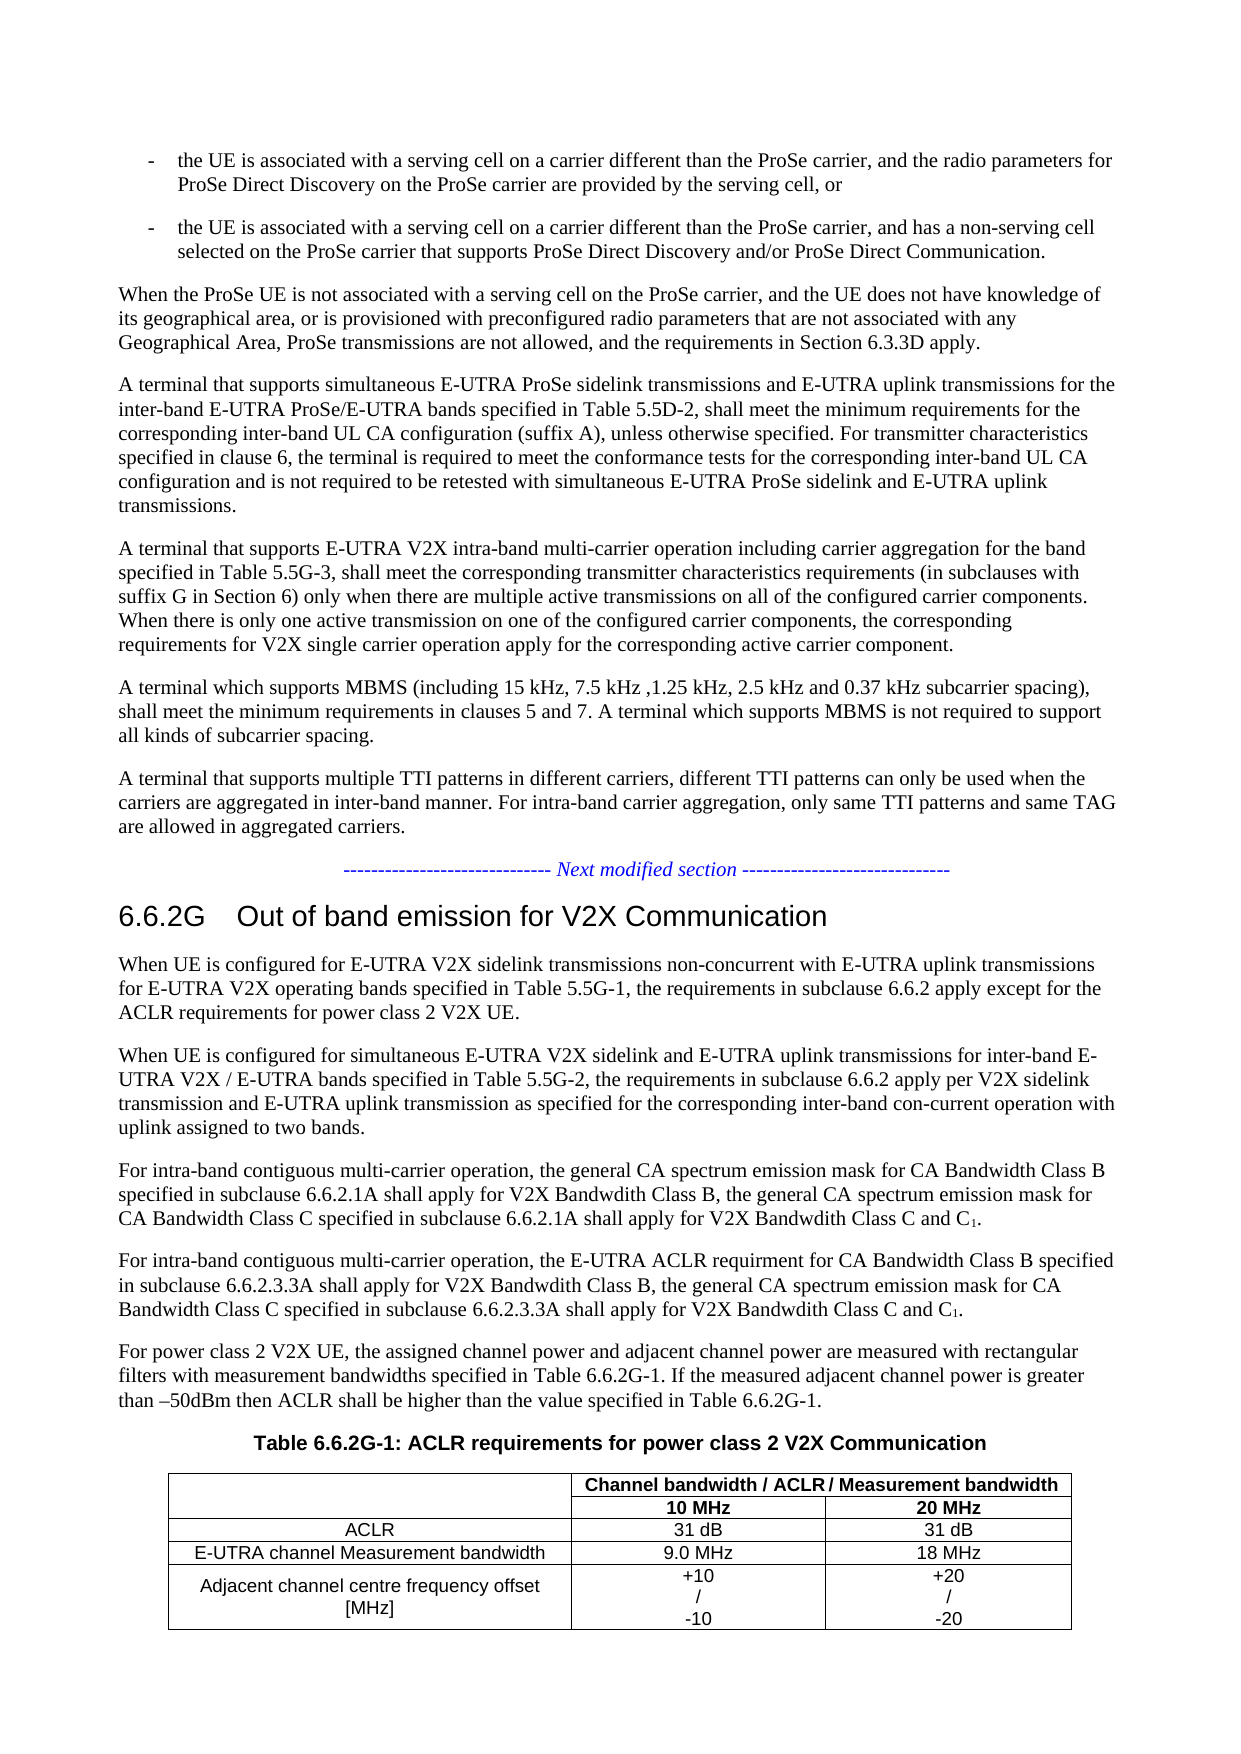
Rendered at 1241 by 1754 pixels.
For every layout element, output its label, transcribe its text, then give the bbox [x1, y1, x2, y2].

text When the ProSe UE is not associated with a serving cell on the ProSe carrier, and the UE does not have knowledge of its geographical area, or is provisioned with preconfigured radio parameters that are not associated with any Geographical Area, ProSe transmissions are not allowed, and the requirements in Section 6.3.3D apply. [118, 281, 1122, 354]
text For intra-band contiguous multi-carrier operation, the E-UTRA ACLR requirment for CA Bandwidth Class B specified in subclause 6.6.2.3.3A shall apply for V2X Bandwdith Class B, the general CA spectrum emission mask for CA Bandwidth Class C specified in subclause 6.6.2.3.3A shall apply for V2X Bandwdith Class C and C1. [118, 1248, 1122, 1321]
table_cell 31 dB [572, 1519, 825, 1541]
text For power class 2 V2X UE, the assigned channel power and adjacent channel power are measured with rectangular filters with measurement bandwidths specified in Table 6.6.2G-1. If the measured adjacent channel power is greater than –50dBm then ACLR shall be higher than the value specified in Table 6.6.2G-1. [118, 1339, 1122, 1412]
table_cell ACLR [169, 1519, 571, 1541]
text A terminal that supports E-UTRA V2X intra-band multi-carrier operation including carrier aggregation for the band specified in Table 5.5G-3, shall meet the corresponding transmitter characteristics requirements (in subclauses with suffix G in Section 6) only when there are multiple active transmissions on all of the configured carrier components. When there is only one active transmission on one of the configured carrier components, the corresponding requirements for V2X single carrier operation apply for the corresponding active carrier component. [118, 536, 1122, 656]
table_header [169, 1474, 571, 1518]
text When UE is configured for simultaneous E-UTRA V2X sidelink and E-UTRA uplink transmissions for inter-band E-UTRA V2X / E-UTRA bands specified in Table 5.5G-2, the requirements in subclause 6.6.2 apply per V2X sidelink transmission and E-UTRA uplink transmission as specified for the corresponding inter-band con-current operation with uplink assigned to two bands. [118, 1042, 1122, 1139]
text A terminal that supports simultaneous E-UTRA ProSe sidelink transmissions and E-UTRA uplink transmissions for the inter-band E-UTRA ProSe/E-UTRA bands specified in Table 5.5D-2, shall meet the minimum requirements for the corresponding inter-band UL CA configuration (suffix A), unless otherwise specified. For transmitter characteristics specified in clause 6, the terminal is required to meet the conformance tests for the corresponding inter-band UL CA configuration and is not required to be retested with simultaneous E-UTRA ProSe sidelink and E-UTRA uplink transmissions. [118, 372, 1122, 517]
table_header Channel bandwidth / ACLR / Measurement bandwidth [572, 1474, 1071, 1496]
list ------------------------------ Next modified section ------------------------------ [174, 856, 1122, 881]
text A terminal which supports MBMS (including 15 kHz, 7.5 kHz ,1.25 kHz, 2.5 kHz and 0.37 kHz subcarrier spacing), shall meet the minimum requirements in clauses 5 and 7. A terminal which supports MBMS is not required to support all kinds of subcarrier spacing. [118, 674, 1122, 747]
text - the UE is associated with a serving cell on a carrier different than the ProSe carrier, and has a non-serving cell selected on the ProSe carrier that supports ProSe Direct Discovery and/or ProSe Direct Communication. [148, 214, 1122, 263]
table_cell 31 dB [826, 1519, 1071, 1541]
text For intra-band contiguous multi-carrier operation, the general CA spectrum emission mask for CA Bandwidth Class B specified in subclause 6.6.2.1A shall apply for V2X Bandwdith Class B, the general CA spectrum emission mask for CA Bandwidth Class C specified in subclause 6.6.2.1A shall apply for V2X Bandwdith Class C and C1. [118, 1157, 1122, 1230]
table_cell 9.0 MHz [572, 1542, 825, 1563]
text Table 6.6.2G-1: ACLR requirements for power class 2 V2X Communication [118, 1430, 1122, 1454]
text When UE is configured for E-UTRA V2X sidelink transmissions non-concurrent with E-UTRA uplink transmissions for E-UTRA V2X operating bands specified in Table 5.5G-1, the requirements in subclause 6.6.2 apply except for the ACLR requirements for power class 2 V2X UE. [118, 952, 1122, 1024]
table_cell Adjacent channel centre frequency offset [MHz] [169, 1565, 571, 1629]
text A terminal that supports multiple TTI patterns in different carriers, different TTI patterns can only be used when the carriers are aggregated in inter-band manner. For intra-band carrier aggregation, only same TTI patterns and same TAG are allowed in aggregated carriers. [118, 766, 1122, 838]
table_cell 10 MHz [572, 1497, 825, 1518]
table_cell E-UTRA channel Measurement bandwidth [169, 1542, 571, 1563]
table_cell +10 / -10 [572, 1565, 825, 1629]
table_cell 18 MHz [826, 1542, 1071, 1563]
table_cell +20 / -20 [826, 1565, 1071, 1629]
subtitle 6.6.2G Out of band emission for V2X Communication [118, 899, 1122, 933]
table_cell 20 MHz [826, 1497, 1071, 1518]
text - the UE is associated with a serving cell on a carrier different than the ProSe carrier, and the radio parameters for ProSe Direct Discovery on the ProSe carrier are provided by the serving cell, or [148, 148, 1122, 196]
